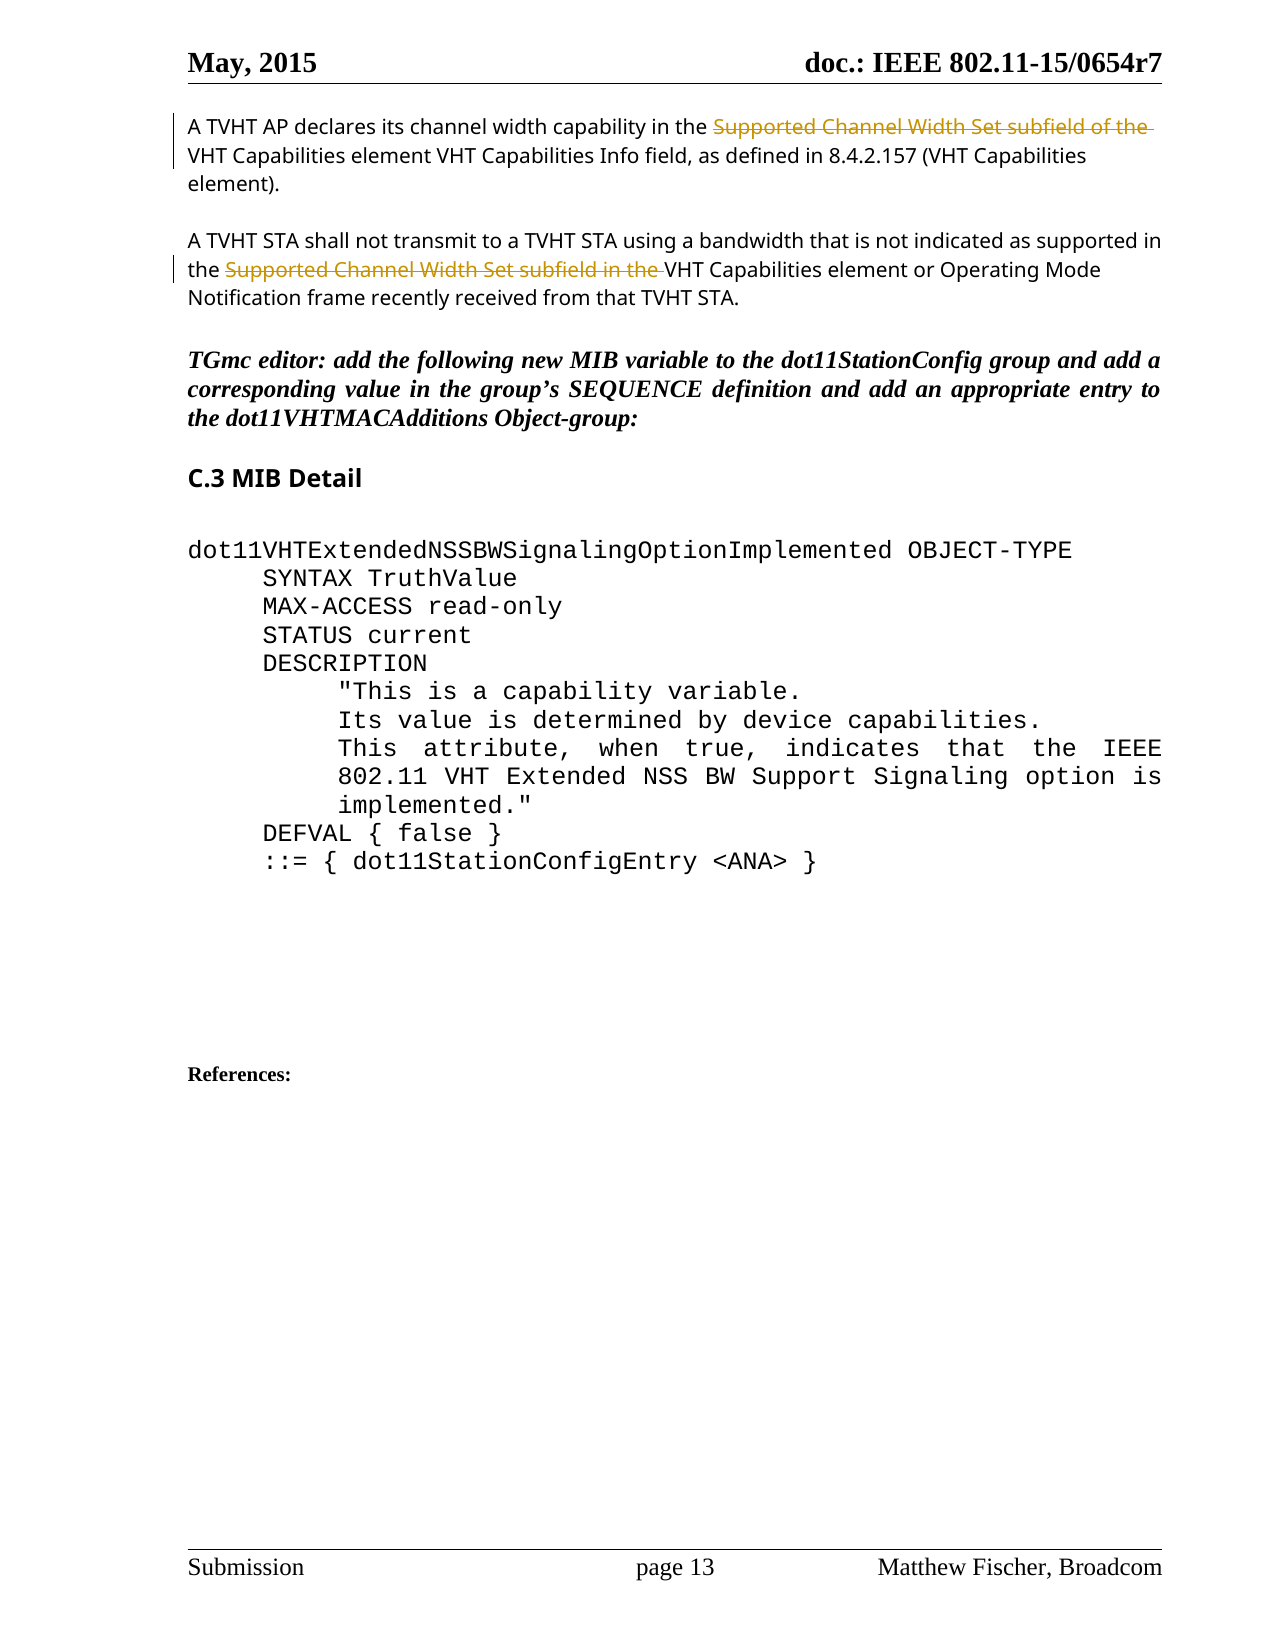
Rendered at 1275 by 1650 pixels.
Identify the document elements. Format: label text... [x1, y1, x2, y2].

text References: [187, 1062, 1162, 1086]
text MAX-ACCESS read-only [187, 594, 1162, 622]
text STATUS current [187, 622, 1162, 651]
text C.3 MIB Detail [187, 461, 1162, 495]
text SYNTAX TruthValue [187, 566, 1162, 594]
text DEFVAL { false } [187, 821, 1162, 849]
text DESCRIPTION [187, 651, 1162, 679]
text A TVHT AP declares its channel width capability in the VHT Capabilities element VHT Capabilities Info field, as defined in 8.4.2.157 (VHT Capabilities element). [187, 112, 1162, 198]
text ::= { dot11StationConfigEntry <ANA> } [187, 849, 1162, 877]
text dot11VHTExtendedNSSBWSignalingOptionImplemented OBJECT-TYPE [187, 537, 1162, 566]
text A TVHT STA shall not transmit to a TVHT STA using a bandwidth that is not indicated as supported in the VHT Capabilities element or Operating Mode Notification frame recently received from that TVHT STA. [187, 226, 1162, 312]
text "This is a capability variable. [262, 679, 1162, 707]
text TGmc editor: add the following new MIB variable to the dot11StationConfig group and add a corresponding value in the group’s SEQUENCE definition and add an appropriate entry to the dot11VHTMACAdditions Object-group: [187, 346, 1162, 432]
text This attribute, when true, indicates that the IEEE 802.11 VHT Extended NSS BW Support Signaling option is implemented." [337, 736, 1162, 821]
text Its value is determined by device capabilities. [262, 707, 1162, 736]
